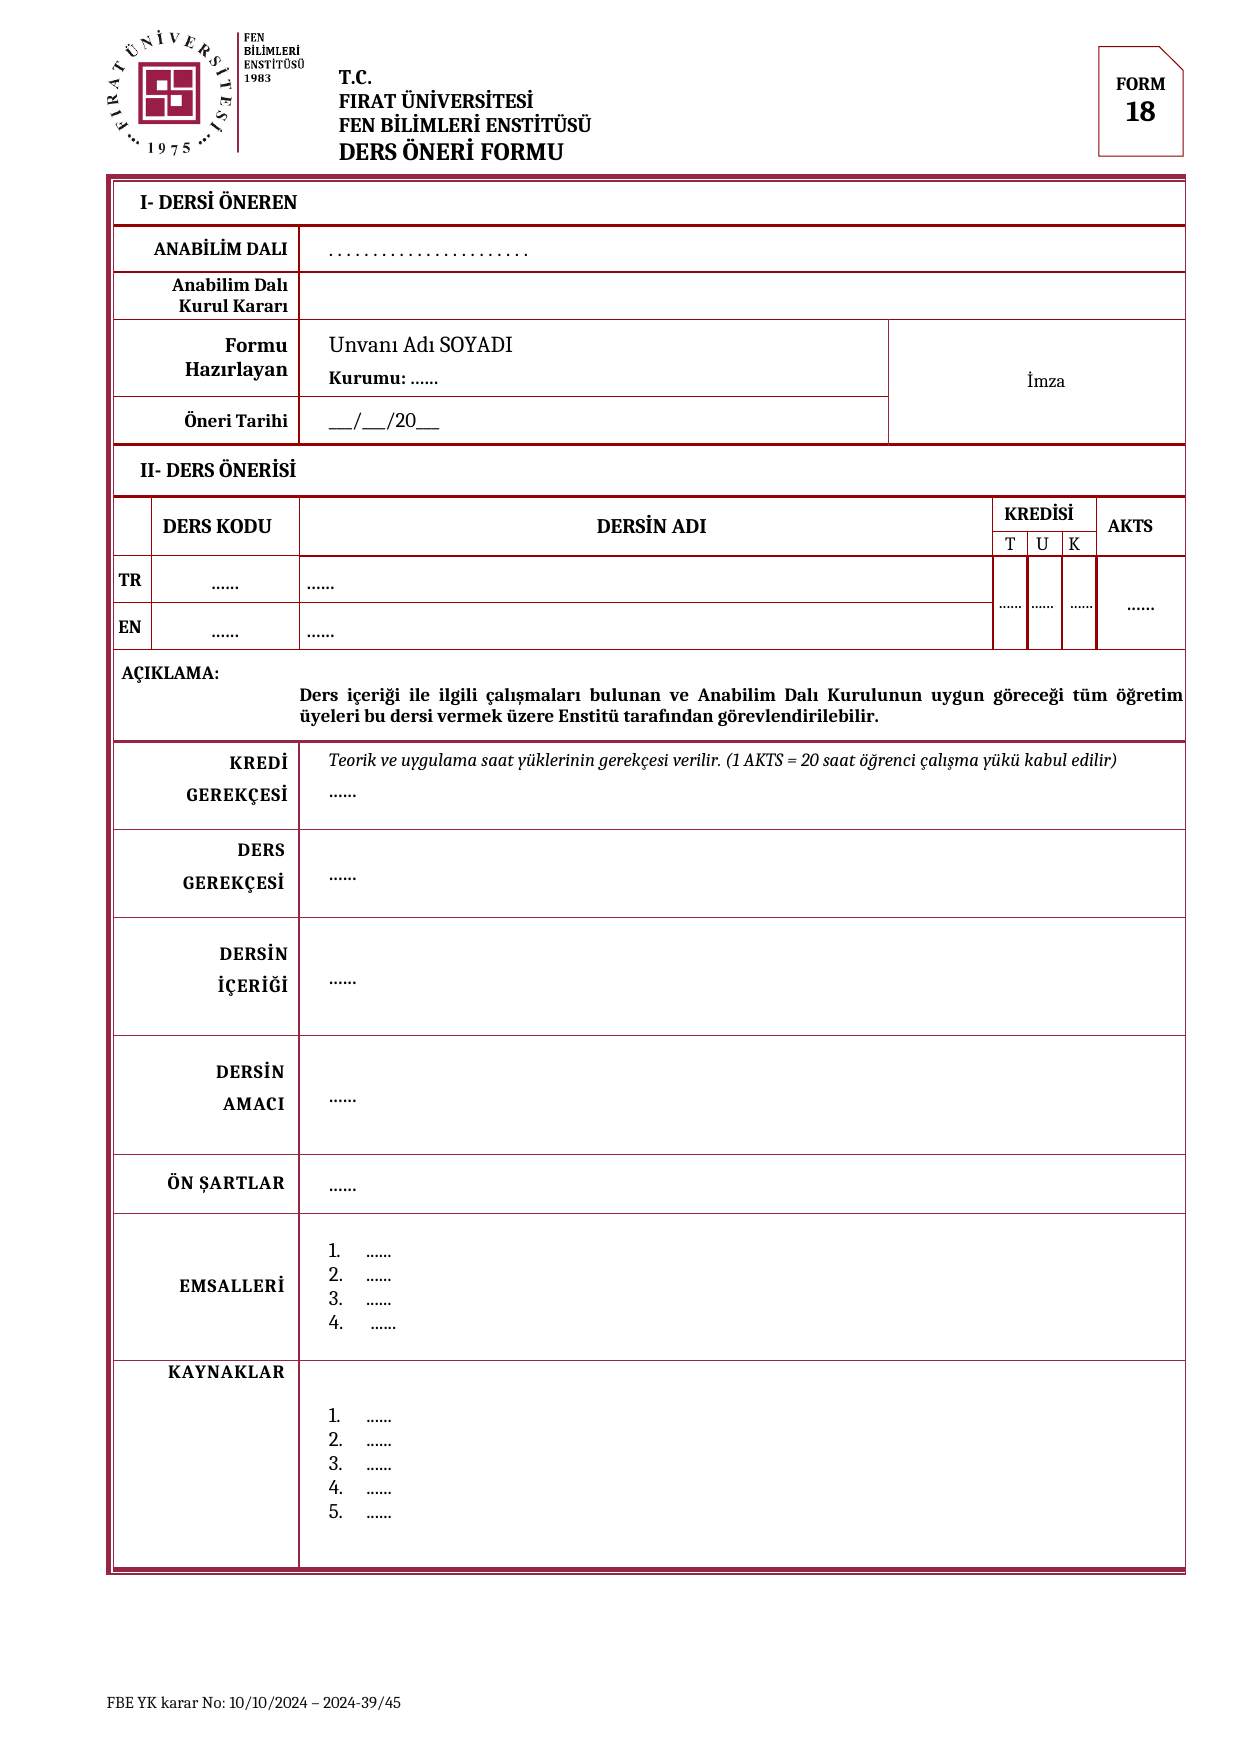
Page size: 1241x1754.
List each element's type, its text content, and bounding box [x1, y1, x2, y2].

table_cell [300, 557, 992, 602]
table_cell [994, 557, 1026, 649]
table_cell TR [114, 556, 151, 602]
picture [106, 29, 305, 156]
table_cell KREDİSİ [993, 498, 1096, 531]
table_cell AKTS [1097, 498, 1185, 554]
table_cell [152, 556, 299, 602]
table_cell K [1063, 532, 1096, 554]
table_cell KAYNAKLAR [114, 1361, 298, 1567]
table_cell DERSİN İÇERİĞİ [114, 918, 298, 1035]
table_cell Öneri Tarihi [114, 397, 298, 443]
table_cell DERSİN AMACI [114, 1036, 298, 1153]
table_cell [300, 227, 1185, 271]
table_cell AÇIKLAMA: Ders içeriği ile ilgili çalışmaları bulunan ve Anabilim Dalı Kurulunun uygun göreceği tüm öğretim üyeleri bu dersi vermek üzere Enstitü tarafından görevlendirilebilir. [114, 650, 1185, 740]
table_cell EMSALLERİ [114, 1214, 298, 1360]
table_cell [300, 1214, 1185, 1360]
table_cell [300, 830, 1185, 917]
table_cell U [1028, 532, 1062, 554]
table_cell Formu Hazırlayan [114, 320, 298, 396]
table_cell [300, 1036, 1185, 1153]
table_cell KREDİ GEREKÇESİ [114, 743, 298, 828]
table_cell [300, 603, 992, 649]
table_cell ÖN ŞARTLAR [114, 1155, 298, 1212]
table_cell [1098, 557, 1185, 649]
table_cell [300, 1361, 1185, 1567]
table_cell EN [114, 603, 151, 649]
table_cell [1029, 557, 1061, 649]
table_cell [300, 918, 1185, 1035]
table_cell [152, 603, 299, 649]
table_cell [300, 1155, 1185, 1212]
table_cell T [993, 532, 1027, 554]
table_cell Anabilim Dalı Kurul Kararı [114, 273, 298, 319]
table_cell İmza [889, 320, 1185, 443]
table_cell [114, 498, 151, 554]
table_cell ANABİLİM DALI [114, 227, 298, 271]
table_cell II- DERS ÖNERİSİ [114, 446, 1185, 495]
table_cell DERS GEREKÇESİ [114, 830, 298, 917]
table_cell DERSİN ADI [300, 498, 992, 554]
table_cell DERS KODU [152, 498, 299, 554]
table_cell [300, 273, 1185, 319]
table_header I- DERSİ ÖNEREN [114, 182, 1185, 224]
table_cell [1063, 557, 1095, 649]
table_cell Teorik ve uygulama saat yüklerinin gerekçesi verilir. (1 AKTS = 20 saat öğrenci çalışma yükü kabul edilir) [300, 743, 1185, 828]
table_cell Kurumu: [300, 320, 888, 396]
table_cell [300, 397, 888, 443]
